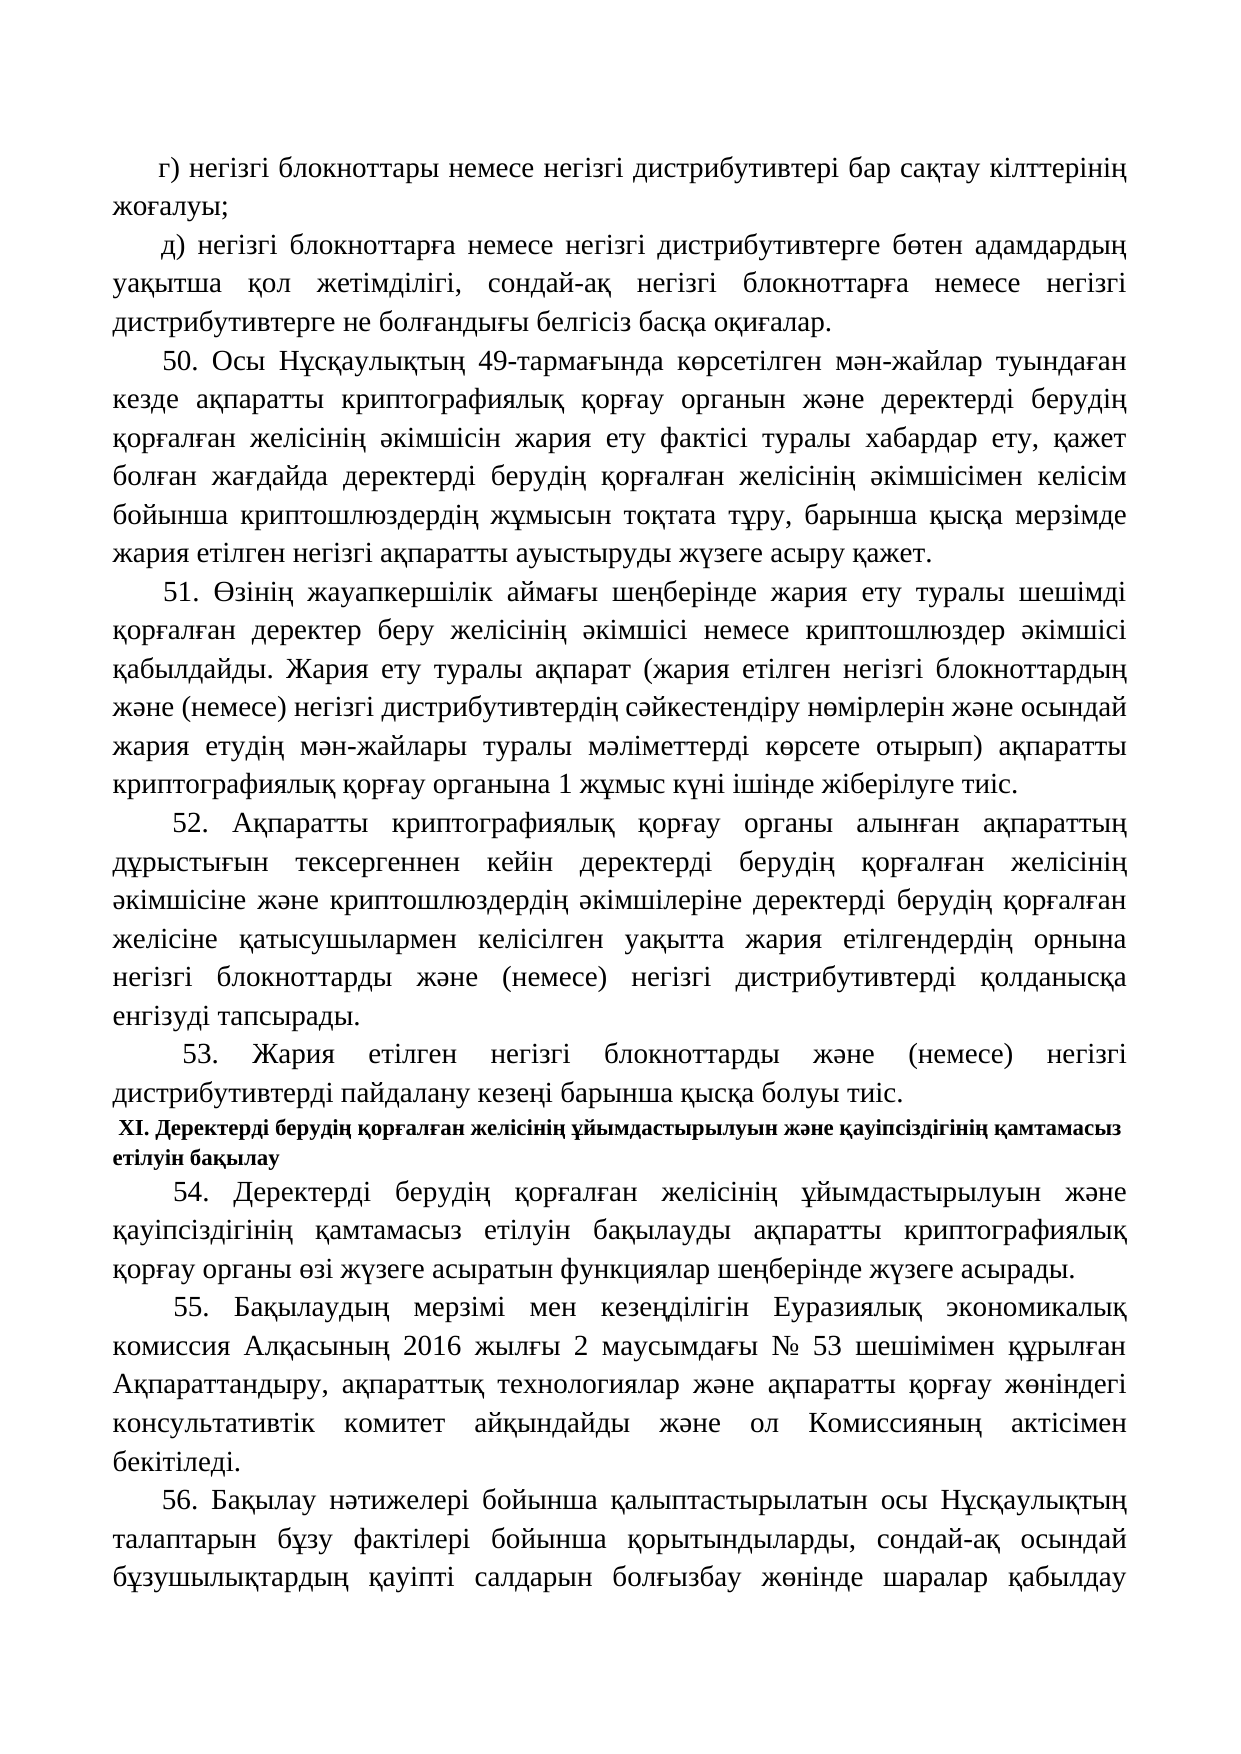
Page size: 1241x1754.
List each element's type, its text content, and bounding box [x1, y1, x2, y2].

text г) негізгі блокноттары немесе негізгі дистрибутивтері бар сақтау кілттерінің жоғалуы; [112, 150, 1128, 222]
text 55. Бақылаудың мерзімі мен кезеңділігін Еуразиялық экономикалық комиссия Алқасының 2016 жылғы 2 маусымдағы № 53 шешімімен құрылған Ақпараттандыру, ақпараттық технологиялар және ақпаратты қорғау жөніндегі консультативтік комитет айқындайды және ол Комиссияның актісімен бекітіледі. [112, 1289, 1128, 1477]
text 52. Ақпаратты криптографиялық қорғау органы алынған ақпараттың дұрыстығын тексергеннен кейін деректерді берудің қорғалған желісінің әкімшісіне және криптошлюздердің әкімшілеріне деректерді берудің қорғалған желісіне қатысушылармен келісілген уақытта жария етілгендердің орнына негізгі блокноттарды және (немесе) негізгі дистрибутивтерді қолданысқа енгізуді тапсырады. [112, 805, 1128, 1031]
text 54. Деректерді берудің қорғалған желісінің ұйымдастырылуын және қауіпсіздігінің қамтамасыз етілуін бақылауды ақпаратты криптографиялық қорғау органы өзі жүзеге асыратын функциялар шеңберінде жүзеге асырады. [112, 1174, 1128, 1284]
text ХІ. Деректерді берудің қорғалған желісінің ұйымдастырылуын және қауіпсіздігінің қамтамасыз етілуін бақылау [112, 1113, 1128, 1170]
text д) негізгі блокноттарға немесе негізгі дистрибутивтерге бөтен адамдардың уақытша қол жетімділігі, сондай-ақ негізгі блокноттарға немесе негізгі дистрибутивтерге не болғандығы белгісіз басқа оқиғалар. [112, 227, 1128, 338]
text 51. Өзінің жауапкершілік аймағы шеңберінде жария ету туралы шешімді қорғалған деректер беру желісінің әкімшісі немесе криптошлюздер әкімшісі қабылдайды. Жария ету туралы ақпарат (жария етілген негізгі блокноттардың және (немесе) негізгі дистрибутивтердің сәйкестендіру нөмірлерін және осындай жария етудің мән-жайлары туралы мәліметтерді көрсете отырып) ақпаратты криптографиялық қорғау органына 1 жұмыс күні ішінде жіберілуге тиіс. [112, 574, 1128, 800]
text 53. Жария етілген негізгі блокноттарды және (немесе) негізгі дистрибутивтерді пайдалану кезеңі барынша қысқа болуы тиіс. [112, 1036, 1128, 1108]
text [112, 1482, 1128, 1593]
text 50. Осы Нұсқаулықтың 49-тармағында көрсетілген мән-жайлар туындаған кезде ақпаратты криптографиялық қорғау органын және деректерді берудің қорғалған желісінің әкімшісін жария ету фактісі туралы хабардар ету, қажет болған жағдайда деректерді берудің қорғалған желісінің әкімшісімен келісім бойынша криптошлюздердің жұмысын тоқтата тұру, барынша қысқа мерзімде жария етілген негізгі ақпаратты ауыстыруды жүзеге асыру қажет. [112, 343, 1128, 569]
